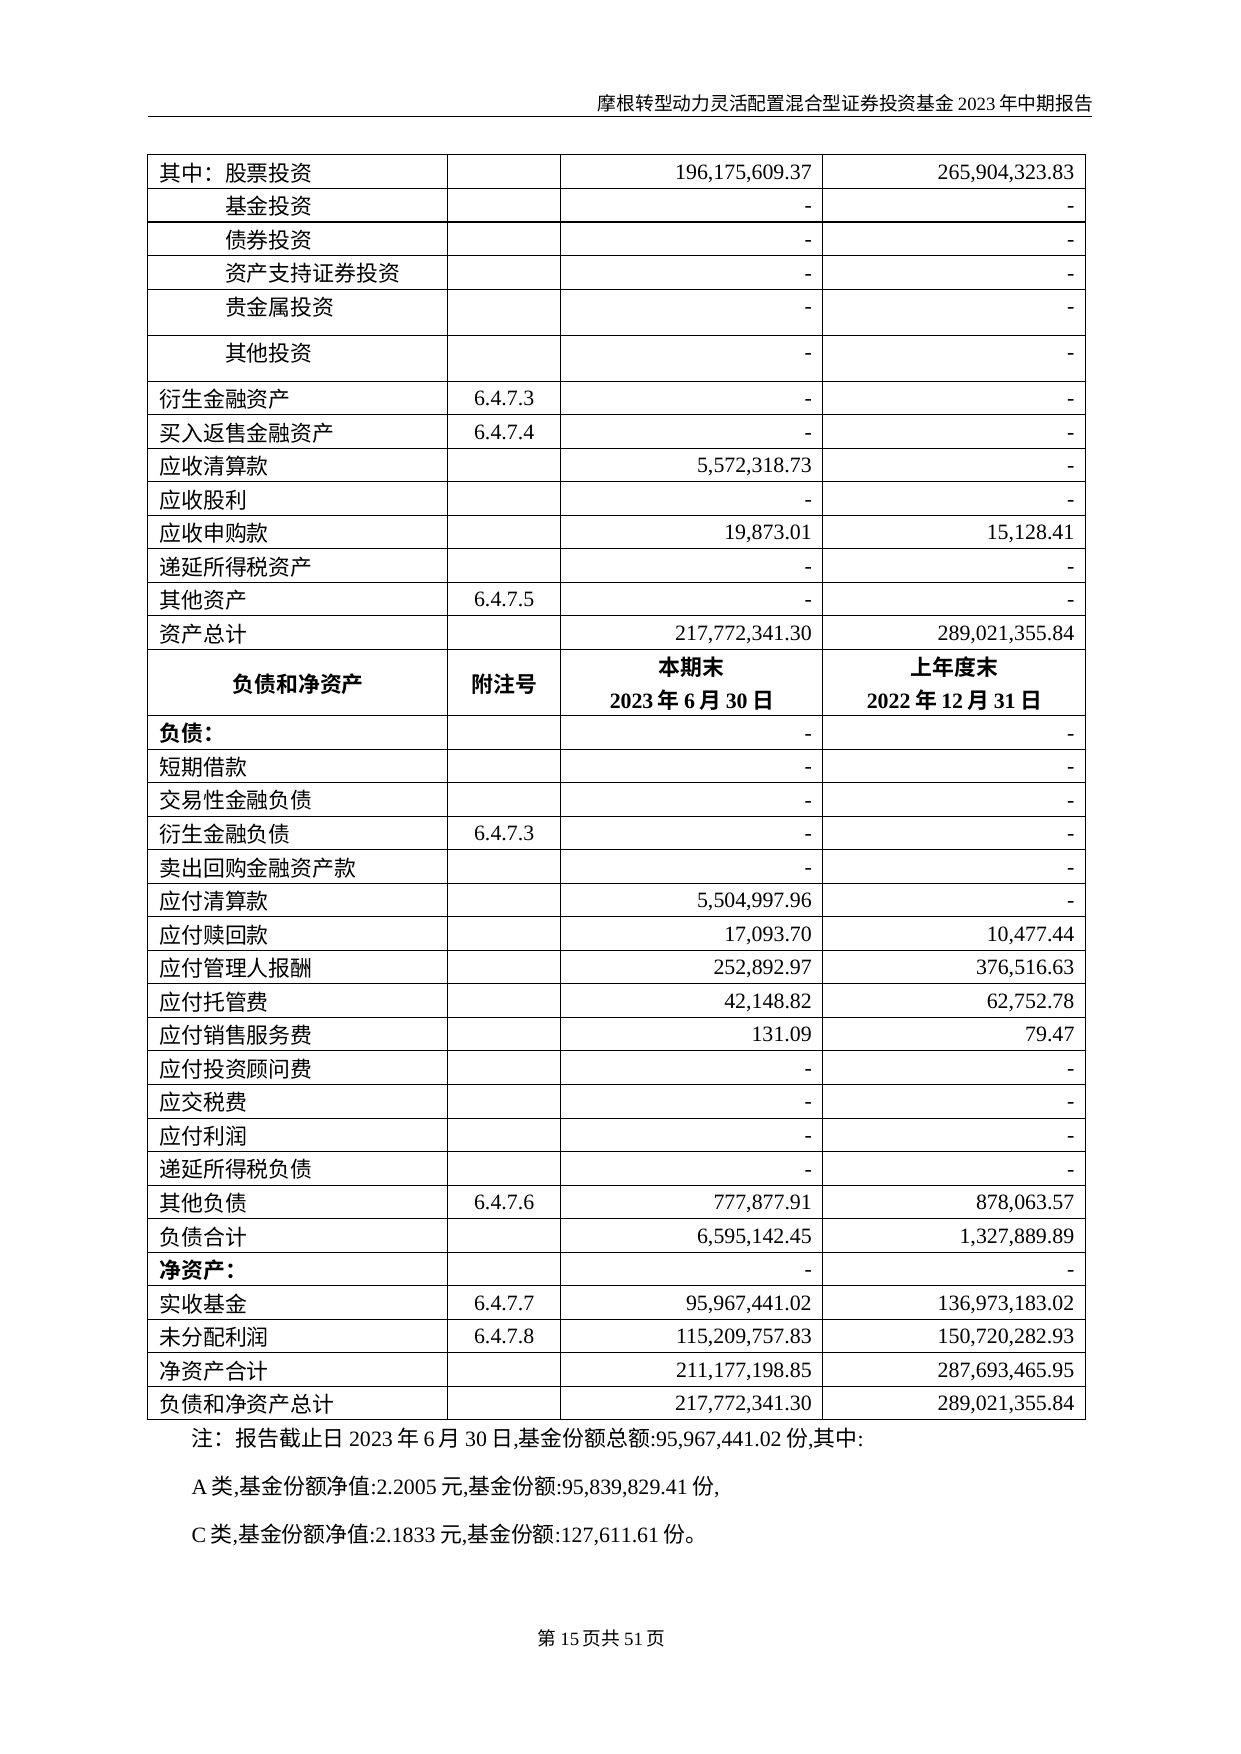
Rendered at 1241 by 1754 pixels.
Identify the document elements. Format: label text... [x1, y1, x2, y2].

table_cell - [823, 223, 1085, 255]
table_cell 应付赎回款 [148, 917, 447, 950]
table_cell 应收股利 [148, 482, 447, 515]
table_cell [448, 155, 560, 188]
table_cell 实收基金 [148, 1286, 447, 1319]
table_cell - [561, 549, 822, 582]
table_cell [448, 884, 560, 916]
table_cell 衍生金融负债 [148, 817, 447, 849]
table_cell 6.4.7.6 [448, 1186, 560, 1218]
table_cell [448, 1152, 560, 1184]
table_cell - [561, 850, 822, 883]
table_cell 777,877.91 [561, 1186, 822, 1218]
table_cell [448, 1353, 560, 1386]
table_cell 净资产： [148, 1253, 447, 1285]
table_cell - [823, 884, 1085, 916]
table_cell - [561, 583, 822, 615]
table_cell 卖出回购金融资产款 [148, 850, 447, 883]
table_cell - [823, 1085, 1085, 1117]
table_cell [448, 850, 560, 883]
table_cell [448, 1119, 560, 1151]
table_cell 42,148.82 [561, 984, 822, 1017]
table_cell - [823, 415, 1085, 448]
table_cell - [561, 1051, 822, 1084]
table_cell - [823, 482, 1085, 515]
table_cell [448, 449, 560, 481]
table_cell 136,973,183.02 [823, 1286, 1085, 1319]
table_cell 95,967,441.02 [561, 1286, 822, 1319]
table_cell 217,772,341.30 [561, 616, 822, 649]
table_cell 6.4.7.8 [448, 1320, 560, 1352]
table_cell [448, 1085, 560, 1117]
table_cell 1,327,889.89 [823, 1219, 1085, 1252]
table_cell [448, 1387, 560, 1419]
table_cell - [561, 1119, 822, 1151]
table_cell 应交税费 [148, 1085, 447, 1117]
text A类,基金份额净值:2.2005元,基金份额:95,839,829.41份, [148, 1469, 1092, 1501]
table_cell 252,892.97 [561, 951, 822, 983]
table_cell - [823, 449, 1085, 481]
table_cell [448, 951, 560, 983]
table_cell 289,021,355.84 [823, 1387, 1085, 1419]
table_cell - [823, 583, 1085, 615]
table_cell [448, 1253, 560, 1285]
table_cell - [561, 817, 822, 849]
table_cell 15,128.41 [823, 516, 1085, 548]
table_cell 5,504,997.96 [561, 884, 822, 916]
table_cell 负债： [148, 716, 447, 748]
table_cell - [561, 1253, 822, 1285]
table_cell - [823, 256, 1085, 288]
table_cell - [823, 382, 1085, 414]
table_cell - [823, 336, 1085, 381]
table_cell - [561, 716, 822, 748]
table_cell [448, 984, 560, 1017]
table_cell 6.4.7.5 [448, 583, 560, 615]
table_cell - [823, 750, 1085, 782]
table_cell - [561, 189, 822, 221]
table_cell 217,772,341.30 [561, 1387, 822, 1419]
table_cell 62,752.78 [823, 984, 1085, 1017]
table_cell 应付管理人报酬 [148, 951, 447, 983]
table_cell 交易性金融负债 [148, 783, 447, 816]
table_cell - [561, 415, 822, 448]
table_cell [448, 256, 560, 288]
table_cell 上年度末 2022年12月31日 [823, 650, 1085, 715]
table_cell 196,175,609.37 [561, 155, 822, 188]
table_cell - [823, 1152, 1085, 1184]
table_cell - [823, 783, 1085, 816]
table_cell 未分配利润 [148, 1320, 447, 1352]
table_cell - [561, 290, 822, 334]
table_cell 17,093.70 [561, 917, 822, 950]
table_cell [448, 336, 560, 381]
table_cell 6.4.7.3 [448, 382, 560, 414]
table_cell 应收申购款 [148, 516, 447, 548]
table_cell 376,516.63 [823, 951, 1085, 983]
table_cell 应收清算款 [148, 449, 447, 481]
table_cell 应付销售服务费 [148, 1018, 447, 1050]
table_cell - [823, 1119, 1085, 1151]
table_cell 131.09 [561, 1018, 822, 1050]
table_cell - [823, 549, 1085, 582]
table_cell 买入返售金融资产 [148, 415, 447, 448]
table_cell 递延所得税资产 [148, 549, 447, 582]
table_cell 本期末 2023年6月30日 [561, 650, 822, 715]
table_cell 应付托管费 [148, 984, 447, 1017]
table_cell 6.4.7.3 [448, 817, 560, 849]
table_cell - [823, 290, 1085, 334]
table_cell 应付投资顾问费 [148, 1051, 447, 1084]
table_cell - [823, 850, 1085, 883]
table_cell 短期借款 [148, 750, 447, 782]
table_cell [448, 290, 560, 334]
table_cell 衍生金融资产 [148, 382, 447, 414]
table_cell 资产总计 [148, 616, 447, 649]
table_cell [448, 516, 560, 548]
table_cell 211,177,198.85 [561, 1353, 822, 1386]
table_cell - [561, 1085, 822, 1117]
table_cell 6,595,142.45 [561, 1219, 822, 1252]
table_cell 贵金属投资 [148, 290, 447, 334]
table_cell [448, 616, 560, 649]
table_cell 其他投资 [148, 336, 447, 381]
table_cell 150,720,282.93 [823, 1320, 1085, 1352]
table_cell [448, 482, 560, 515]
table_cell 其他负债 [148, 1186, 447, 1218]
table_cell [448, 716, 560, 748]
table_cell [448, 549, 560, 582]
table_cell [448, 223, 560, 255]
table_cell 债券投资 [148, 223, 447, 255]
table_cell 净资产合计 [148, 1353, 447, 1386]
table_cell - [823, 716, 1085, 748]
table_cell [448, 917, 560, 950]
table_cell 基金投资 [148, 189, 447, 221]
table_cell 6.4.7.7 [448, 1286, 560, 1319]
table_cell - [561, 482, 822, 515]
table_cell [448, 1018, 560, 1050]
table_cell [448, 750, 560, 782]
table_cell - [823, 1051, 1085, 1084]
table_cell [448, 1051, 560, 1084]
table_cell [448, 783, 560, 816]
text C类,基金份额净值:2.1833元,基金份额:127,611.61份。 [148, 1517, 1092, 1549]
table_cell 负债合计 [148, 1219, 447, 1252]
table_cell 递延所得税负债 [148, 1152, 447, 1184]
table_cell 289,021,355.84 [823, 616, 1085, 649]
table_cell 其他资产 [148, 583, 447, 615]
table_cell - [823, 817, 1085, 849]
table_cell - [561, 783, 822, 816]
table_cell 附注号 [448, 650, 560, 715]
table_cell 应付利润 [148, 1119, 447, 1151]
table_cell 负债和净资产总计 [148, 1387, 447, 1419]
table_cell 265,904,323.83 [823, 155, 1085, 188]
table_cell - [561, 223, 822, 255]
table_cell 115,209,757.83 [561, 1320, 822, 1352]
table_cell 10,477.44 [823, 917, 1085, 950]
table_cell - [561, 1152, 822, 1184]
table_cell 19,873.01 [561, 516, 822, 548]
table_cell 878,063.57 [823, 1186, 1085, 1218]
table_cell [448, 189, 560, 221]
table_cell - [823, 189, 1085, 221]
table_cell - [823, 1253, 1085, 1285]
table_cell 287,693,465.95 [823, 1353, 1085, 1386]
text 注：报告截止日2023年6月30日,基金份额总额:95,967,441.02份,其中: [148, 1420, 1092, 1453]
table_cell 应付清算款 [148, 884, 447, 916]
table_cell 6.4.7.4 [448, 415, 560, 448]
table_cell [448, 1219, 560, 1252]
table_cell 负债和净资产 [148, 650, 447, 715]
table_cell - [561, 750, 822, 782]
table_cell 其中：股票投资 [148, 155, 447, 188]
table_cell - [561, 336, 822, 381]
table_cell - [561, 256, 822, 288]
table_cell 5,572,318.73 [561, 449, 822, 481]
table_cell 资产支持证券投资 [148, 256, 447, 288]
table_cell - [561, 382, 822, 414]
table_cell 79.47 [823, 1018, 1085, 1050]
